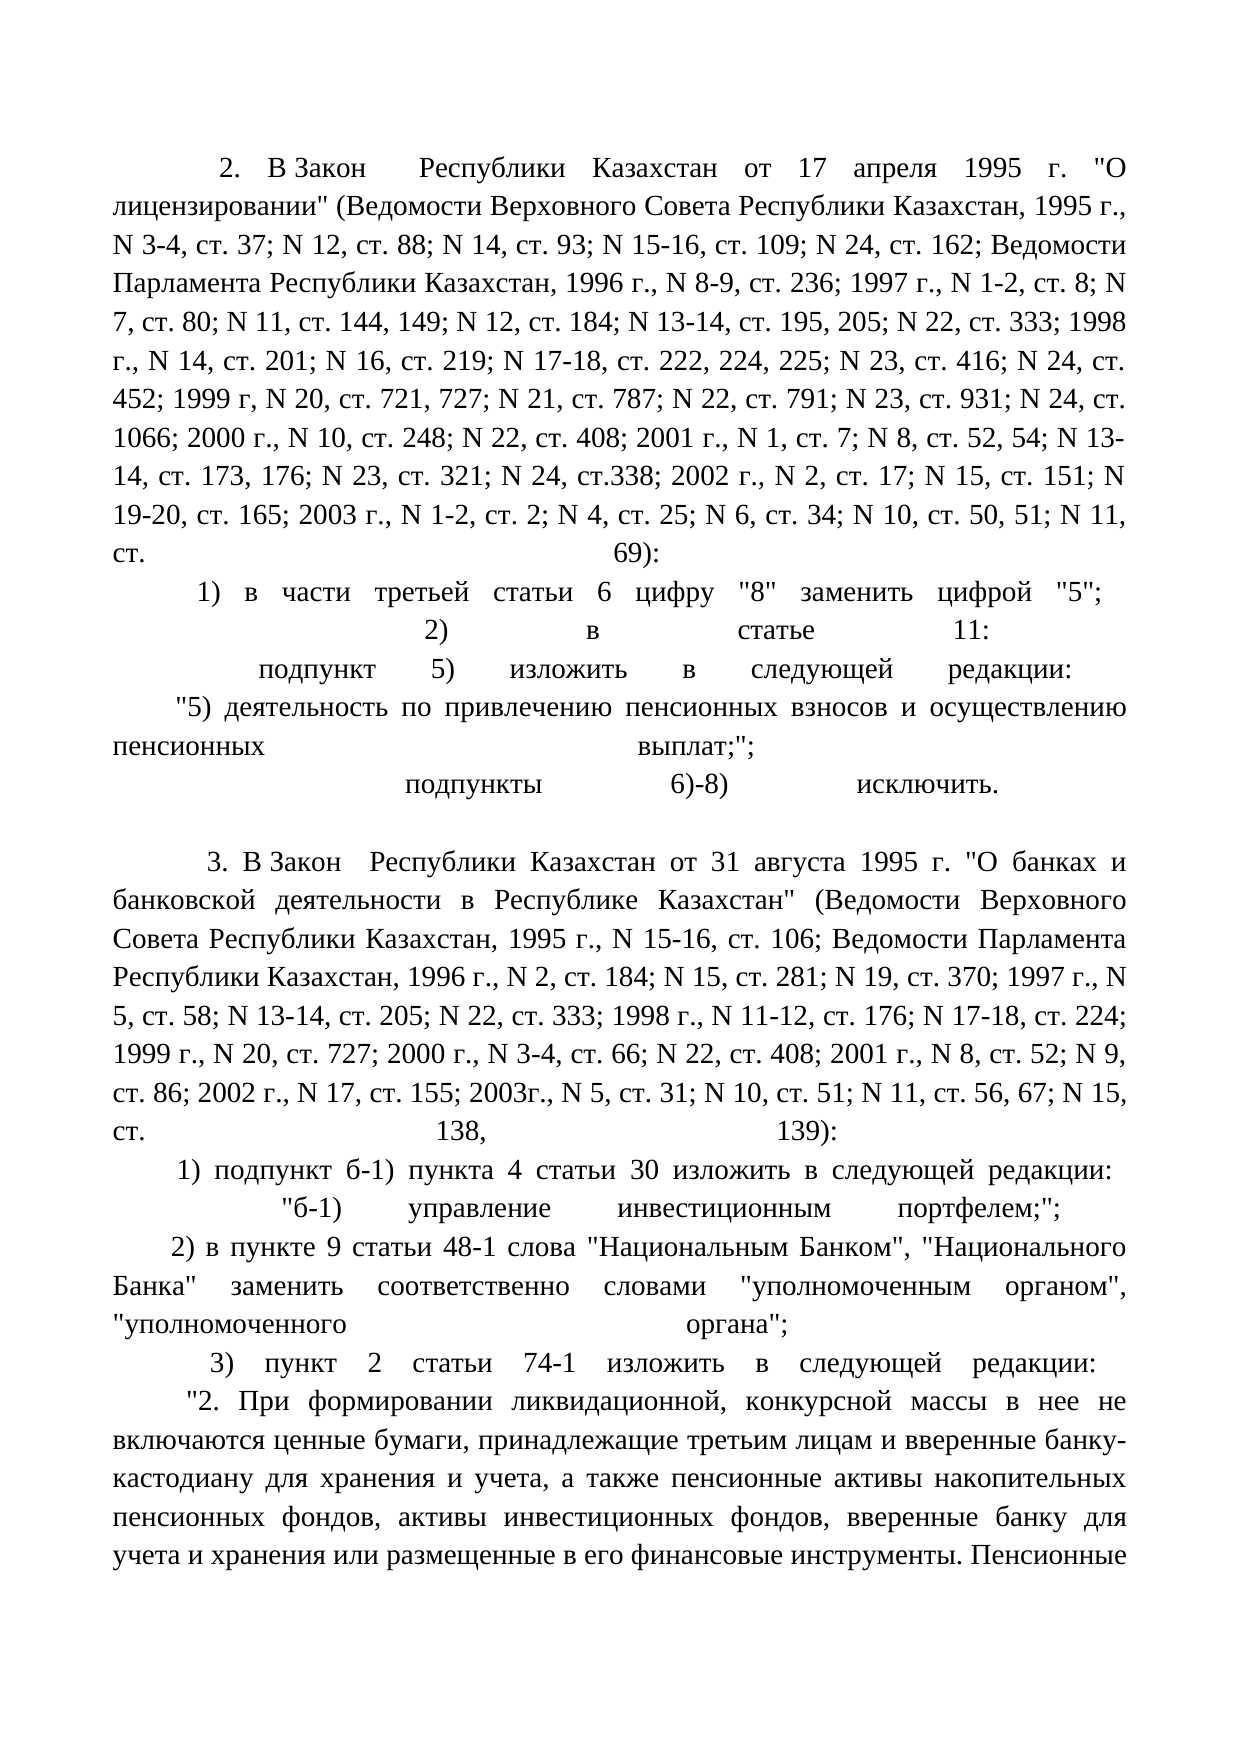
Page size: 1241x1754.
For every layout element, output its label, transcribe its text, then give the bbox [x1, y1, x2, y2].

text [112, 844, 1128, 1571]
text 2. В Закон Республики Казахстан от 17 апреля 1995 г. "О лицензировании" (Ведомости Верховного Совета Республики Казахстан, 1995 г., N 3-4, ст. 37; N 12, ст. 88; N 14, ст. 93; N 15-16, ст. 109; N 24, ст. 162; Ведомости Парламента Республики Казахстан, 1996 г., N 8-9, ст. 236; 1997 г., N 1-2, ст. 8; N 7, ст. 80; N 11, ст. 144, 149; N 12, ст. 184; N 13-14, ст. 195, 205; N 22, ст. 333; 1998 г., N 14, ст. 201; N 16, ст. 219; N 17-18, ст. 222, 224, 225; N 23, ст. 416; N 24, ст. 452; 1999 г, N 20, ст. 721, 727; N 21, ст. 787; N 22, ст. 791; N 23, ст. 931; N 24, ст. 1066; 2000 г., N 10, ст. 248; N 22, ст. 408; 2001 г., N 1, ст. 7; N 8, ст. 52, 54; N 13-14, ст. 173, 176; N 23, ст. 321; N 24, ст.338; 2002 г., N 2, ст. 17; N 15, ст. 151; N 19-20, ст. 165; 2003 г., N 1-2, ст. 2; N 4, ст. 25; N 6, ст. 34; N 10, ст. 50, 51; N 11, ст. 69): 1) в части третьей статьи 6 цифру "8" заменить цифрой "5"; 2) в статье 11: подпункт 5) изложить в следующей редакции: "5) деятельность по привлечению пенсионных взносов и осуществлению пенсионных выплат;"; подпункты 6)-8) исключить. [112, 150, 1128, 839]
